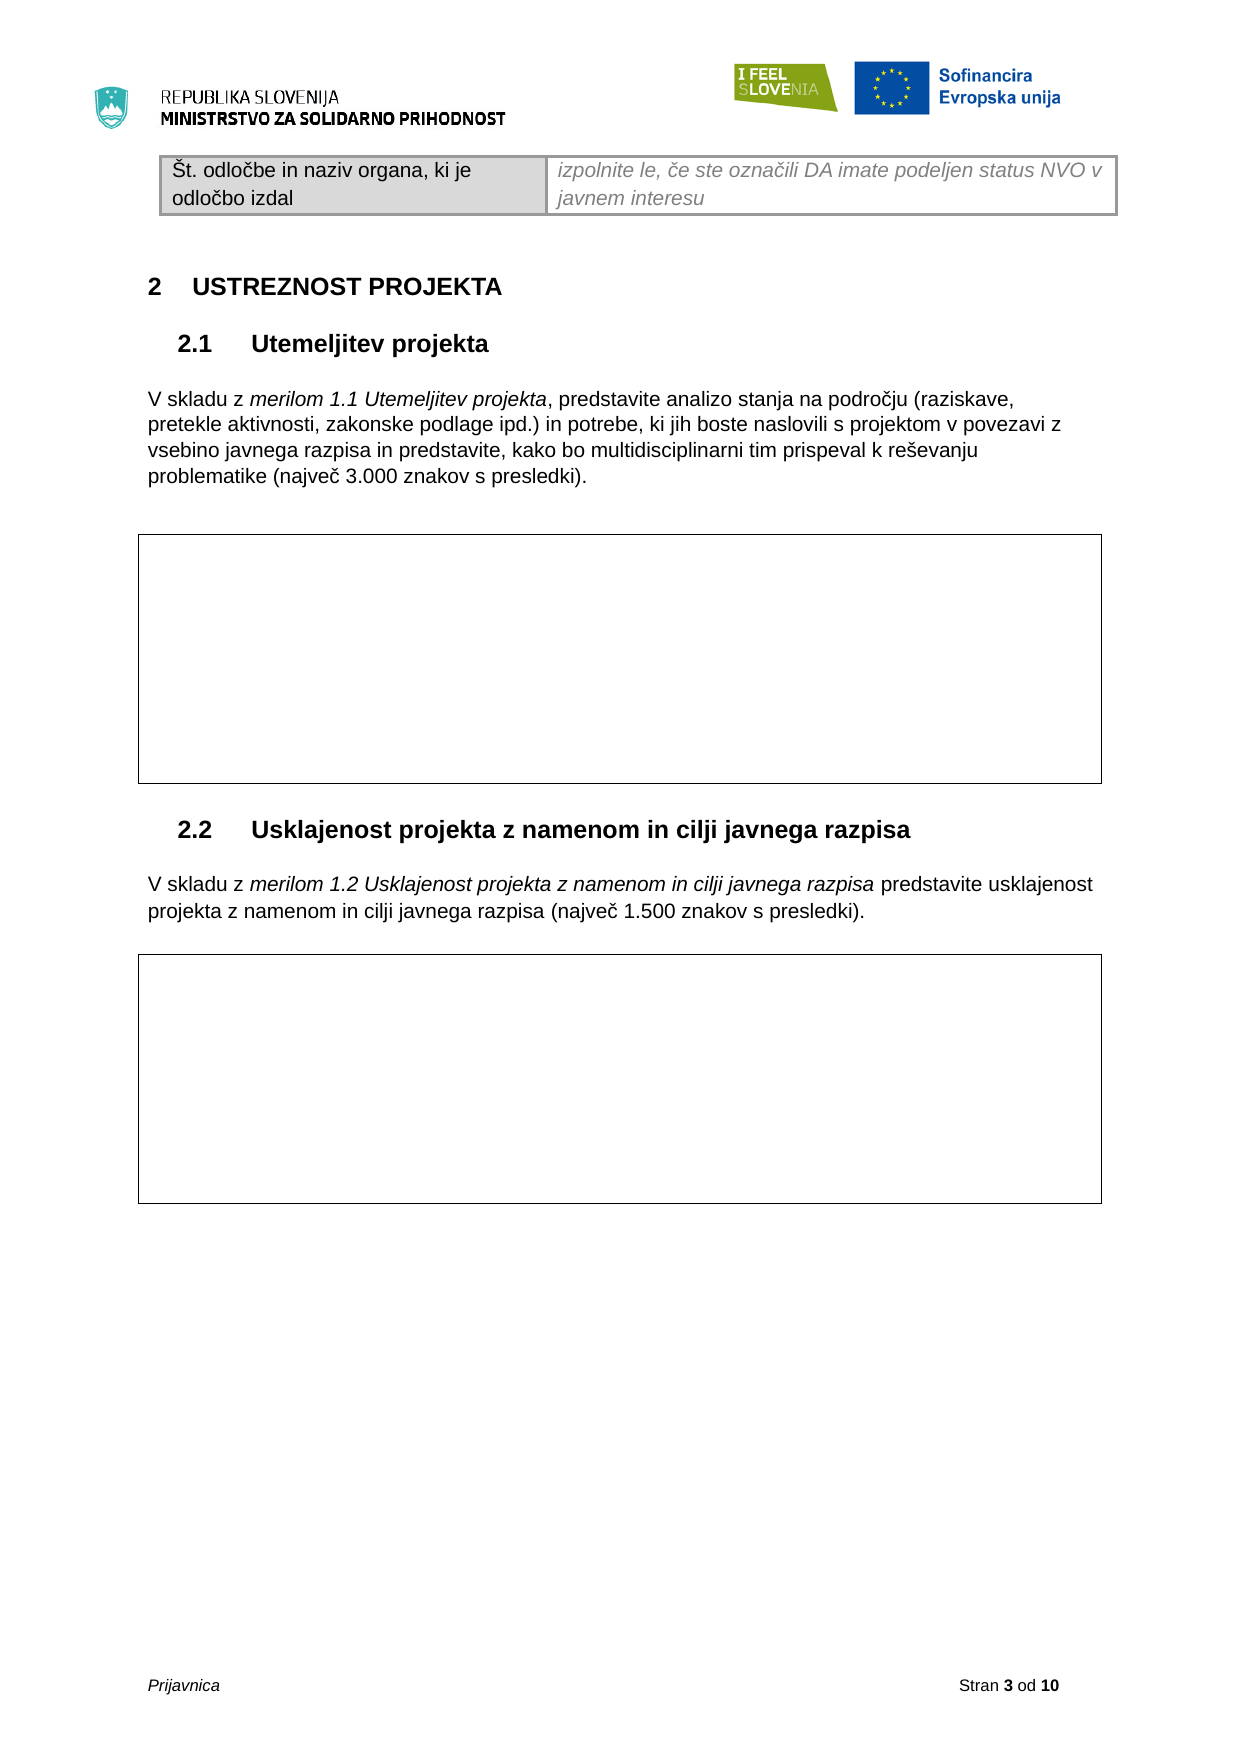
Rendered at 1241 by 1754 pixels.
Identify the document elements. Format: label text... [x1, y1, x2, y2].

text V skladu z merilom 1.1 Utemeljitev projekta, predstavite analizo stanja na področju (raziskave, pretekle aktivnosti, zakonske podlage ipd.) in potrebe, ki jih boste naslovili s projektom v povezavi z vsebino javnega razpisa in predstavite, kako bo multidisciplinarni tim prispeval k reševanju problematike (največ 3.000 znakov s presledki). [148, 386, 1092, 488]
picture [732, 58, 1063, 118]
subtitle Utemeljitev projekta [177, 329, 1092, 358]
subtitle Usklajenost projekta z namenom in cilji javnega razpisa [177, 815, 1092, 844]
text V skladu z merilom 1.2 Usklajenost projekta z namenom in cilji javnega razpisa predstavite usklajenost projekta z namenom in cilji javnega razpisa (največ 1.500 znakov s presledki). [148, 871, 1092, 923]
picture [11, 0, 506, 152]
subtitle USTREZNOST PROJEKTA [148, 271, 1092, 300]
table_cell izpolnite le, če ste označili DA imate podeljen status NVO v javnem interesu [548, 158, 1115, 213]
table_cell Št. odločbe in naziv organa, ki je odločbo izdal [162, 158, 545, 213]
